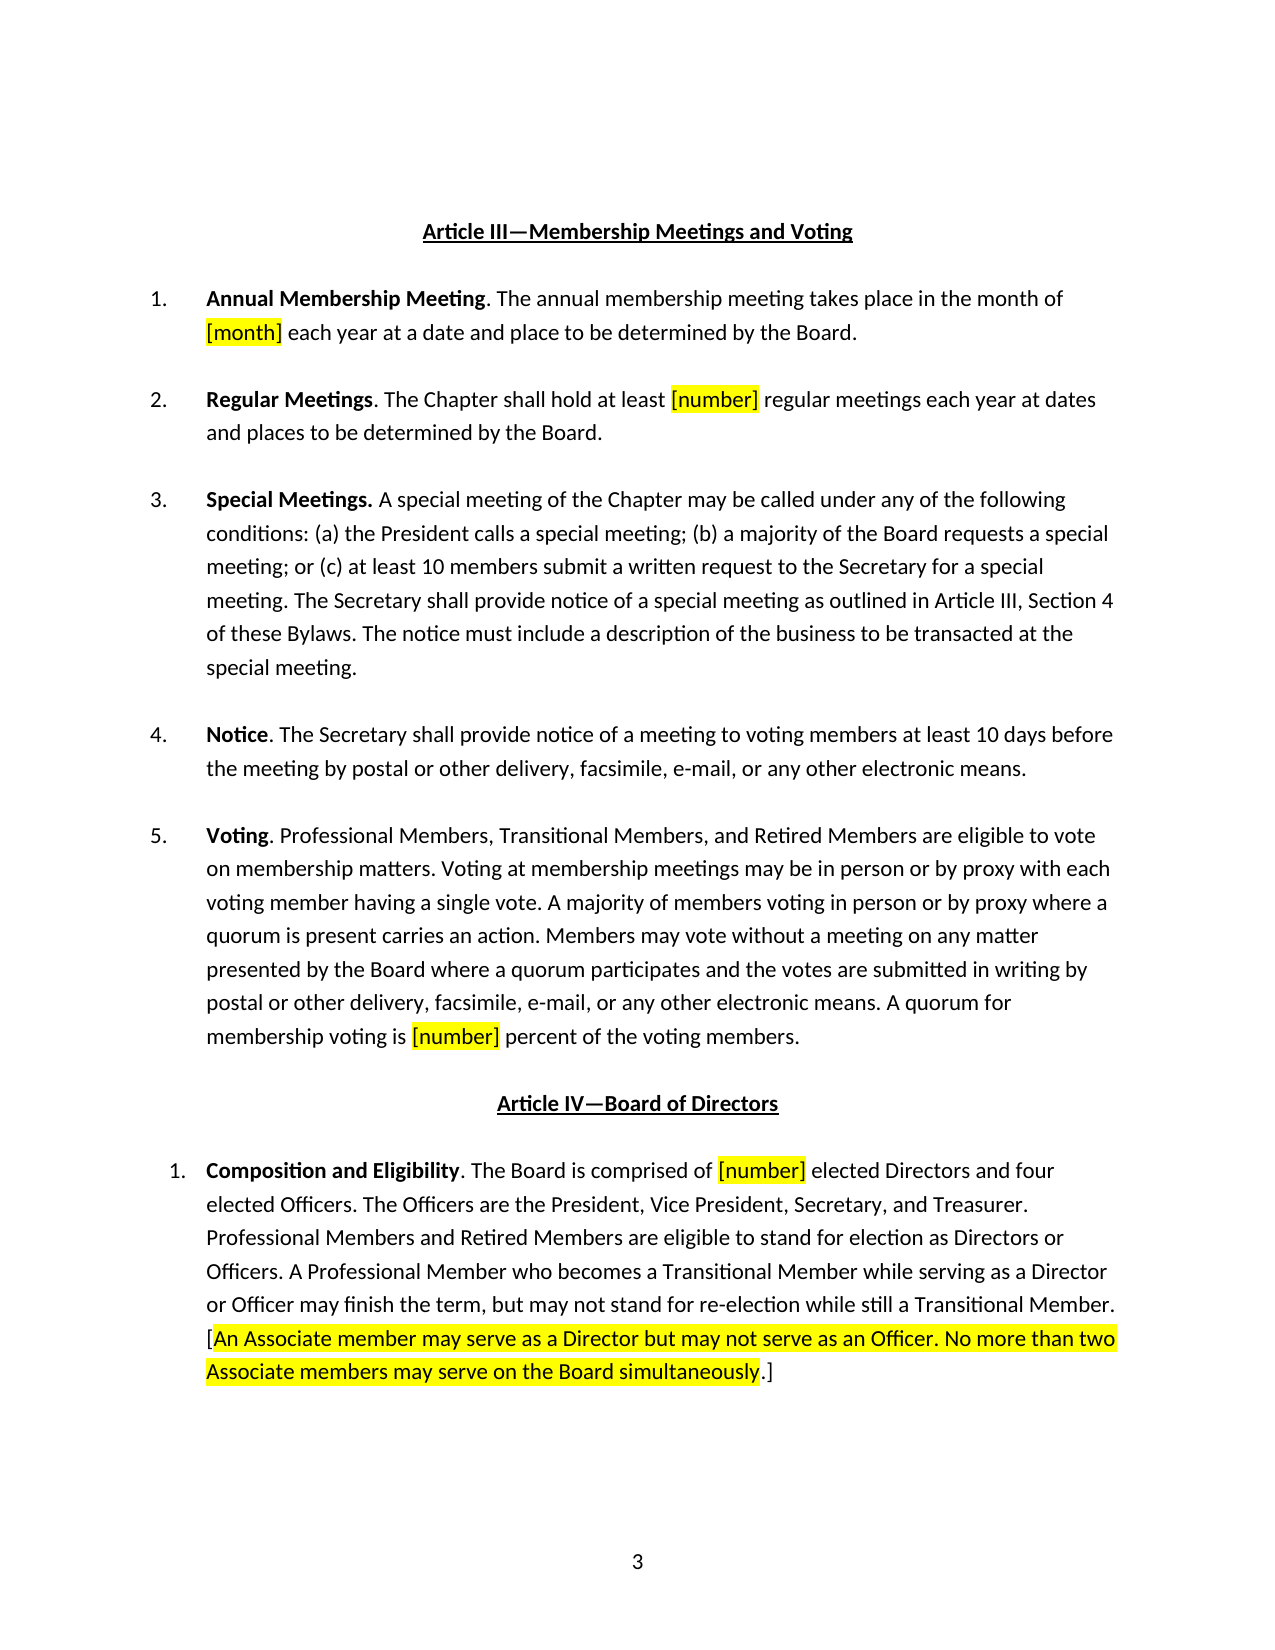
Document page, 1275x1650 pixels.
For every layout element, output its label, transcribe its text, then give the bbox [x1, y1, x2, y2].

text Article III—Membership Meetings and Voting [150, 217, 1125, 245]
text 3. Special Meetings. A special meeting of the Chapter may be called under any of the following conditions: (a) the President calls a special meeting; (b) a majority of the Board requests a special meeting; or (c) at least 10 members submit a written request to the Secretary for a special meeting. The Secretary shall provide notice of a special meeting as outlined in Article III, Section 4 of these Bylaws. The notice must include a description of the business to be transacted at the special meeting. [150, 485, 1125, 681]
text 1. Composition and Eligibility. The Board is comprised of [number] elected Directors and four elected Officers. The Officers are the President, Vice President, Secretary, and Treasurer. Professional Members and Retired Members are eligible to stand for election as Directors or Officers. A Professional Member who becomes a Transitional Member while serving as a Director or Officer may finish the term, but may not stand for re-election while still a Transitional Member. [An Associate member may serve as a Director but may not serve as an Officer. No more than two Associate members may serve on the Board simultaneously.] [169, 1156, 1125, 1386]
text 2. Regular Meetings. The Chapter shall hold at least [number] regular meetings each year at dates and places to be determined by the Board. [150, 385, 1125, 446]
text 5. Voting. Professional Members, Transitional Members, and Retired Members are eligible to vote on membership matters. Voting at membership meetings may be in person or by proxy with each voting member having a single vote. A majority of members voting in person or by proxy where a quorum is present carries an action. Members may vote without a meeting on any matter presented by the Board where a quorum participates and the votes are submitted in writing by postal or other delivery, facsimile, e-mail, or any other electronic means. A quorum for membership voting is [number] percent of the voting members. [150, 821, 1125, 1050]
text Article IV—Board of Directors [150, 1089, 1125, 1117]
text 4. Notice. The Secretary shall provide notice of a meeting to voting members at least 10 days before the meeting by postal or other delivery, facsimile, e-mail, or any other electronic means. [150, 720, 1125, 782]
text 1. Annual Membership Meeting. The annual membership meeting takes place in the month of [month] each year at a date and place to be determined by the Board. [150, 284, 1125, 346]
